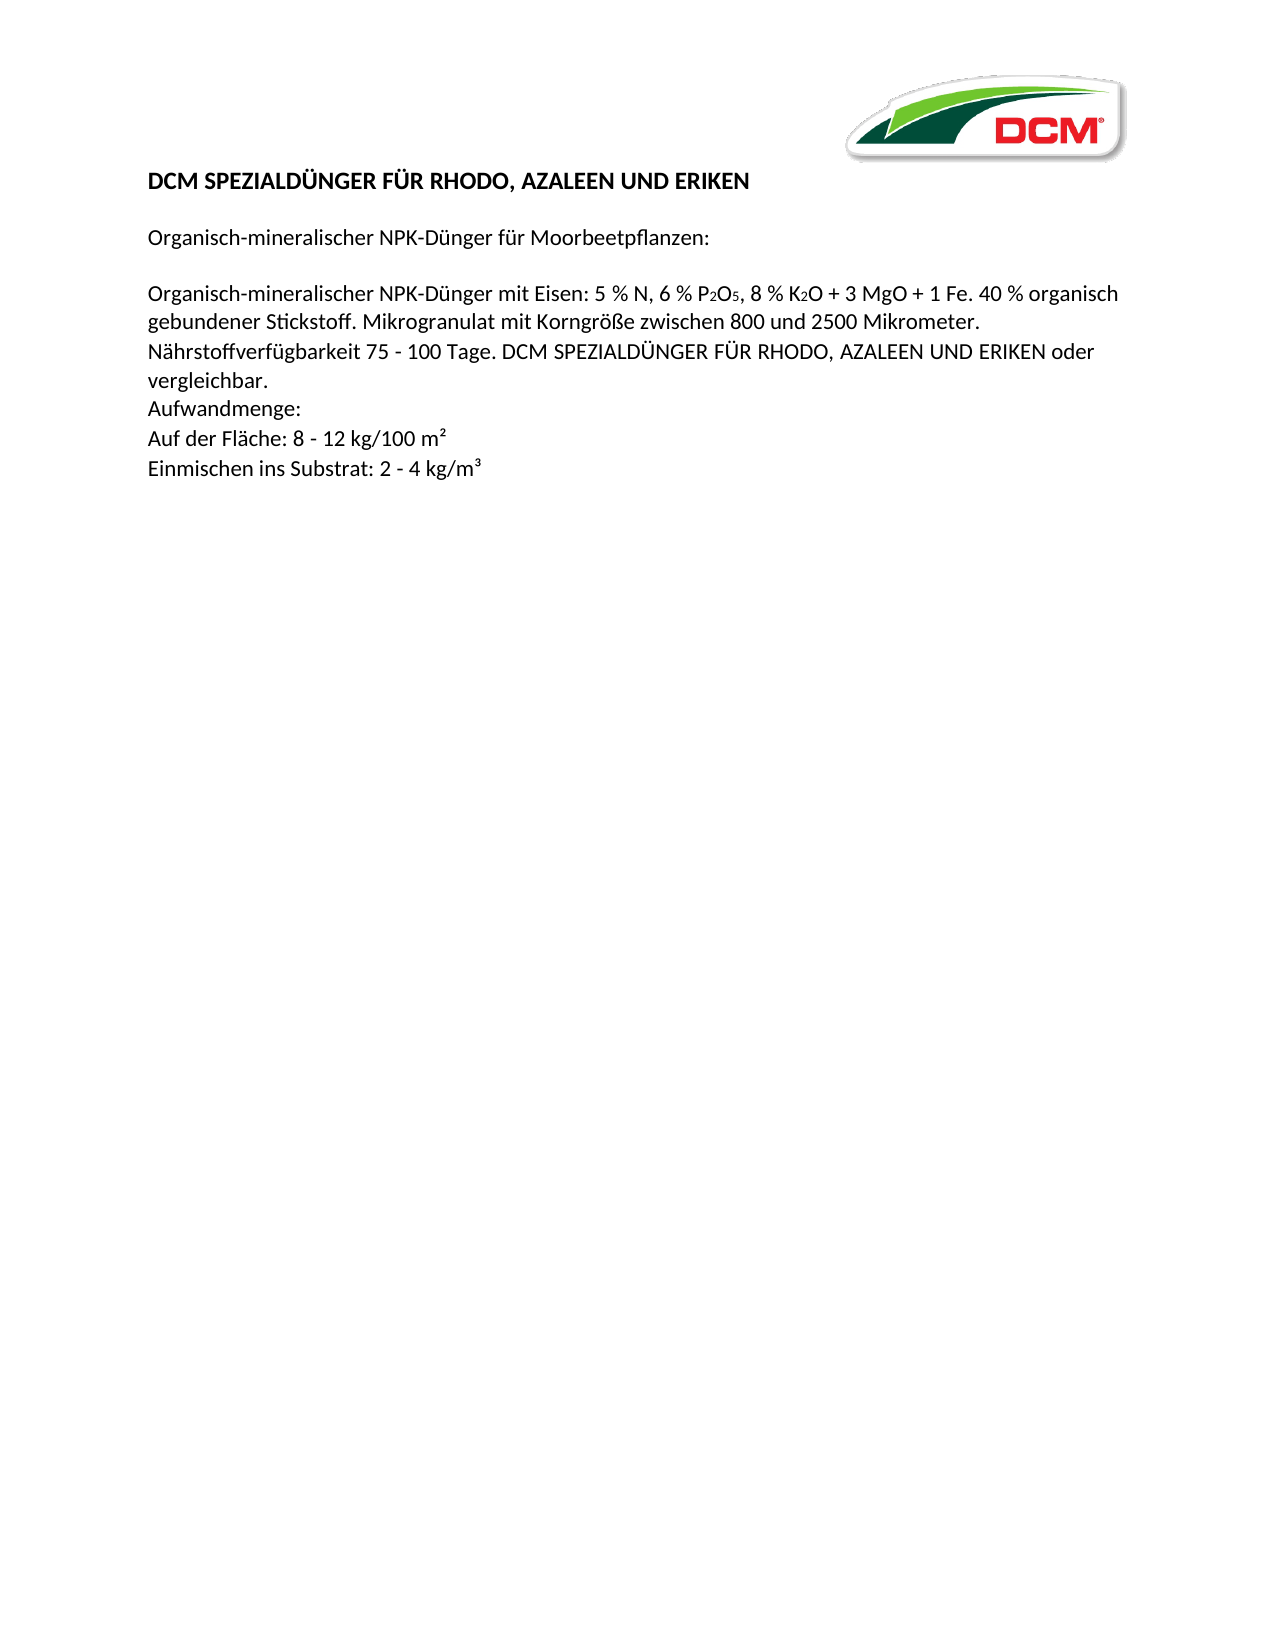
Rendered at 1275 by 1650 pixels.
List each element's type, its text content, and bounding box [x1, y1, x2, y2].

text Organisch-mineralischer NPK-Dünger für Moorbeetpflanzen: [148, 223, 1127, 251]
text Organisch-mineralischer NPK-Dünger mit Eisen: 5 % N, 6 % P2O5, 8 % K2O + 3 MgO + 1 Fe. 40 % organisch gebundener Stickstoff. Mikrogranulat mit Korngröße zwischen 800 und 2500 Mikrometer. Nährstoffverfügbarkeit 75 - 100 Tage. DCM SPEZIALDÜNGER FÜR RHODO, AZALEEN UND ERIKEN oder vergleichbar. [148, 279, 1127, 394]
text Aufwandmenge: Auf der Fläche: 8 - 12 kg/100 m² Einmischen ins Substrat: 2 - 4 kg/m³ [148, 394, 1127, 482]
text DCM SPEZIALDÜNGER FÜR RHODO, AZALEEN UND ERIKEN [148, 165, 1127, 195]
picture [845, 75, 1128, 165]
